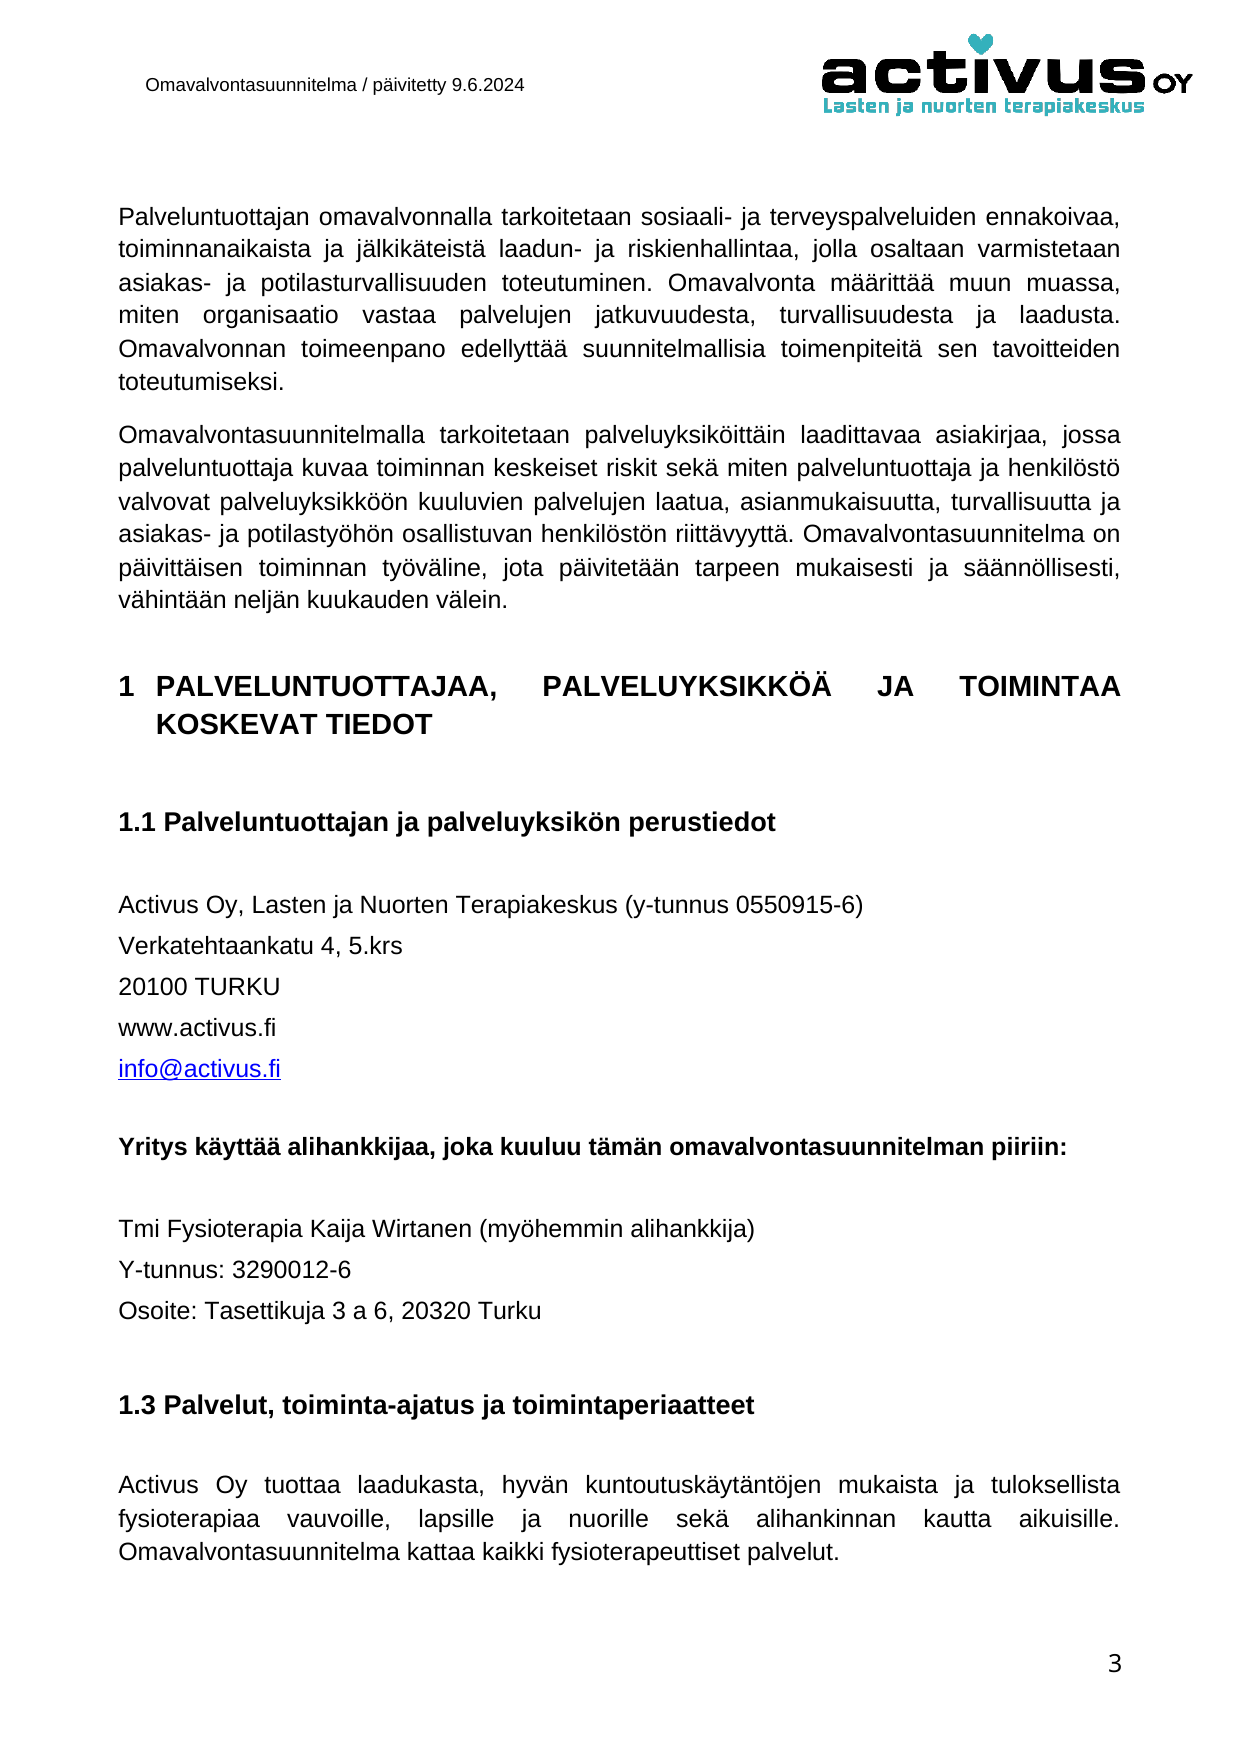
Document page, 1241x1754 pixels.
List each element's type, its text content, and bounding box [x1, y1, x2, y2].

text info@activus.fi [118, 1053, 1122, 1082]
subtitle PALVELUNTUOTTAJAA, PALVELUYKSIKKÖÄ JA TOIMINTAA KOSKEVAT TIEDOT [118, 668, 1122, 741]
text Activus Oy, Lasten ja Nuorten Terapiakeskus (y-tunnus 0550915-6) [118, 890, 1122, 919]
text Omavalvontasuunnitelmalla tarkoitetaan palveluyksiköittäin laadittavaa asiakirjaa, jossa palveluntuottaja kuvaa toiminnan keskeiset riskit sekä miten palveluntuottaja ja henkilöstö valvovat palveluyksikköön kuuluvien palvelujen laatua, asianmukaisuutta, turvallisuutta ja asiakas- ja potilastyöhön osallistuvan henkilöstön riittävyyttä. Omavalvontasuunnitelma on päivittäisen toiminnan työväline, jota päivitetään tarpeen mukaisesti ja säännöllisesti, vähintään neljän kuukauden välein. [118, 420, 1122, 614]
text Activus Oy tuottaa laadukasta, hyvän kuntoutuskäytäntöjen mukaista ja tuloksellista fysioterapiaa vauvoille, lapsille ja nuorille sekä alihankinnan kautta aikuisille. Omavalvontasuunnitelma kattaa kaikki fysioterapeuttiset palvelut. [118, 1471, 1122, 1565]
text Verkatehtaankatu 4, 5.krs [118, 931, 1122, 960]
text www.activus.fi [118, 1013, 1122, 1041]
text Yritys käyttää alihankkijaa, joka kuuluu tämän omavalvontasuunnitelman piiriin: [118, 1132, 1122, 1161]
text Y-tunnus: 3290012-6 [118, 1255, 1122, 1284]
text Palveluntuottajan omavalvonnalla tarkoitetaan sosiaali- ja terveyspalveluiden ennakoivaa, toiminnanaikaista ja jälkikäteistä laadun- ja riskienhallintaa, jolla osaltaan varmistetaan asiakas- ja potilasturvallisuuden toteutuminen. Omavalvonta määrittää muun muassa, miten organisaatio vastaa palvelujen jatkuvuudesta, turvallisuudesta ja laadusta. Omavalvonnan toimeenpano edellyttää suunnitelmallisia toimenpiteitä sen tavoitteiden toteutumiseksi. [118, 201, 1122, 395]
subtitle 1.3 Palvelut, toiminta-ajatus ja toimintaperiaatteet [118, 1389, 1122, 1420]
text Osoite: Tasettikuja 3 a 6, 20320 Turku [118, 1296, 1122, 1324]
subtitle 1.1 Palveluntuottajan ja palveluyksikön perustiedot [118, 806, 1122, 837]
picture [818, 30, 1193, 118]
text 20100 TURKU [118, 972, 1122, 1001]
text Tmi Fysioterapia Kaija Wirtanen (myöhemmin alihankkija) [118, 1214, 1122, 1243]
